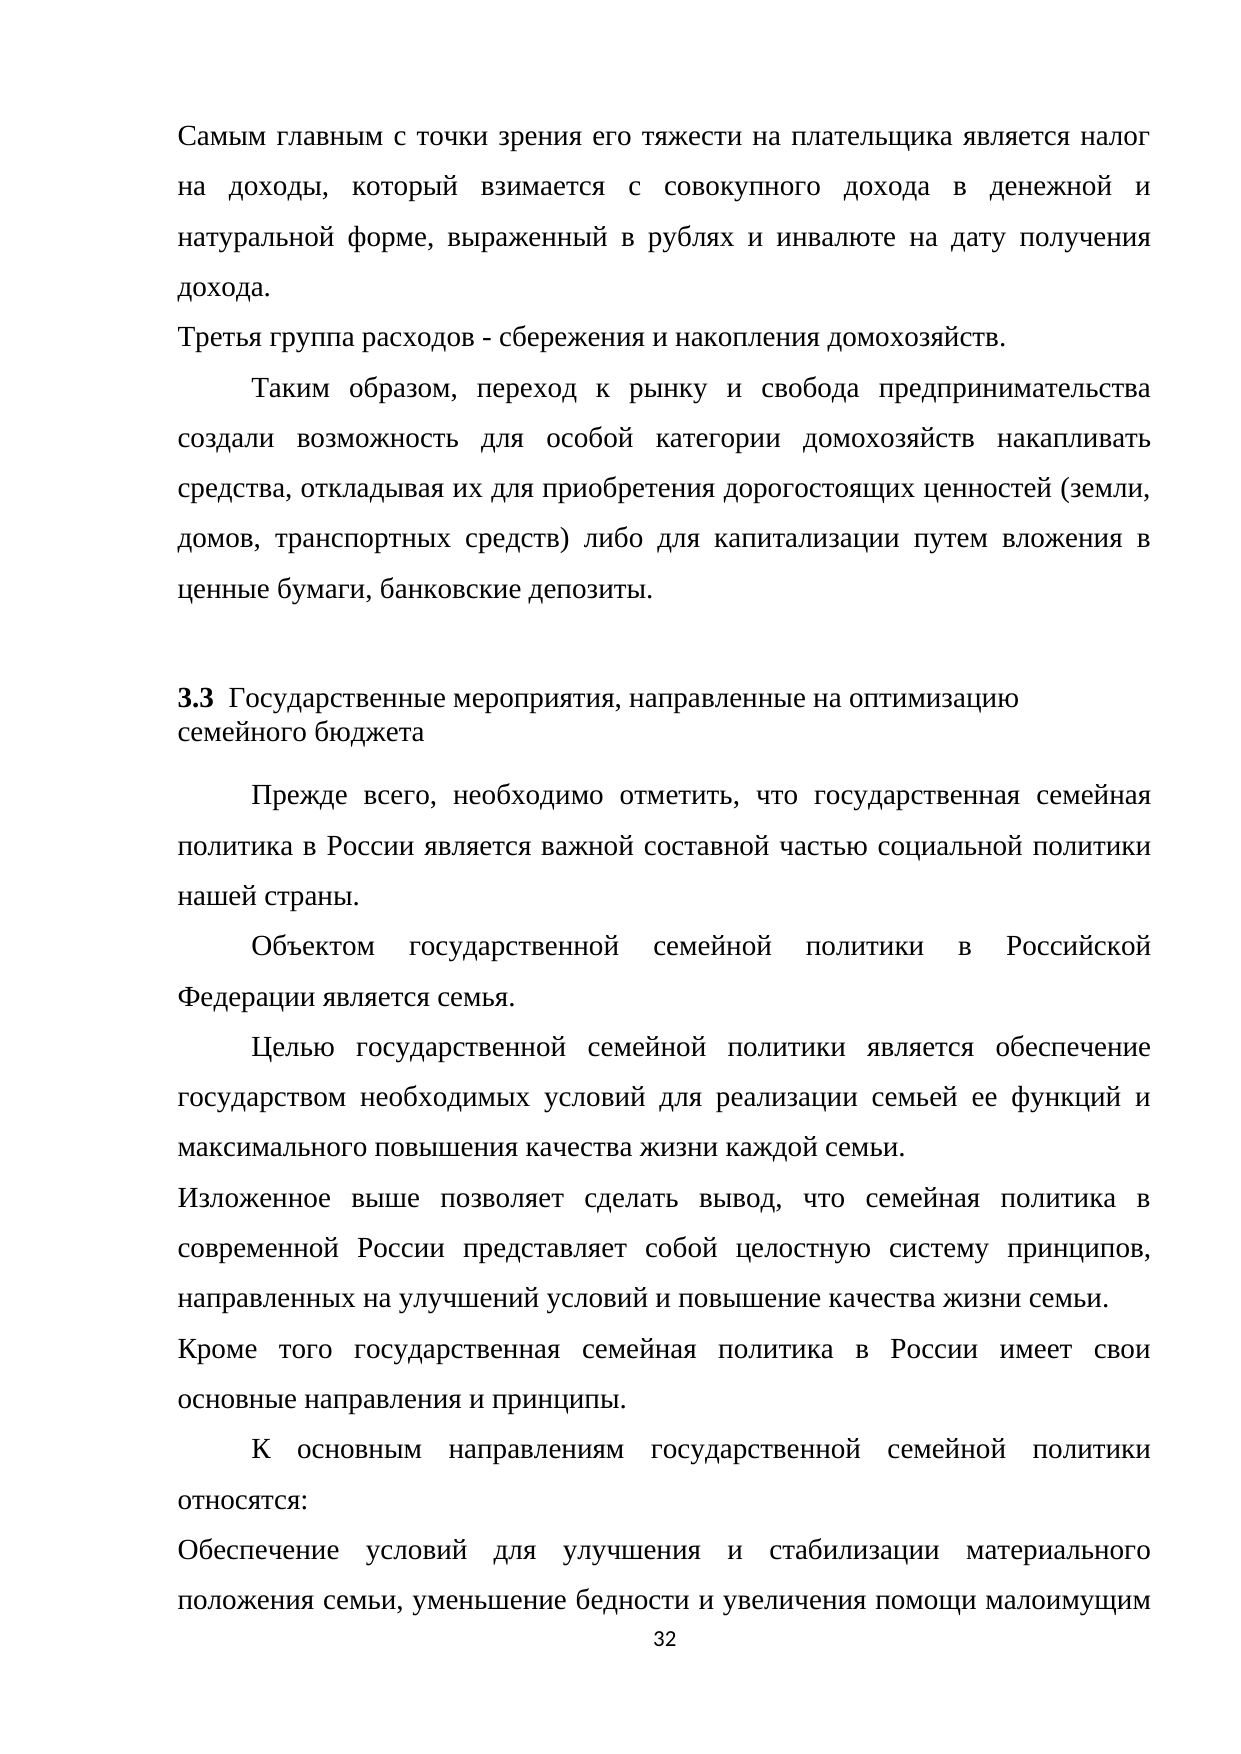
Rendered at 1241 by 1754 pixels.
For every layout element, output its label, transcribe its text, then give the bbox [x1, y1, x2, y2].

text Третья группа расходов - сбережения и накопления домохозяйств. [177, 319, 1152, 353]
text К основным направлениям государственной семейной политики относятся: [177, 1431, 1152, 1515]
text Самым главным с точки зрения его тяжести на плательщика является налог на доходы, который взимается с совокупного дохода в денежной и натуральной форме, выраженный в рублях и инвалюте на дату получения дохода. [177, 118, 1152, 303]
text Объектом государственной семейной политики в Российской Федерации является семья. [177, 928, 1152, 1012]
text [177, 1532, 1152, 1616]
text Кроме того государственная семейная политика в России имеет свои основные направления и принципы. [177, 1331, 1152, 1415]
text 3.3 Государственные мероприятия, направленные на оптимизацию семейного бюджета [177, 681, 1152, 748]
text Целью государственной семейной политики является обеспечение государством необходимых условий для реализации семьей ее функций и максимального повышения качества жизни каждой семьи. [177, 1029, 1152, 1163]
text Прежде всего, необходимо отметить, что государственная семейная политика в России является важной составной частью социальной политики нашей страны. [177, 777, 1152, 912]
text Таким образом, переход к рынку и свобода предпринимательства создали возможность для особой категории домохозяйств накапливать средства, откладывая их для приобретения дорогостоящих ценностей (земли, домов, транспортных средств) либо для капитализации путем вложения в ценные бумаги, банковские депозиты. [177, 370, 1152, 604]
text Изложенное выше позволяет сделать вывод, что семейная политика в современной России представляет собой целостную систему принципов, направленных на улучшений условий и повышение качества жизни семьи. [177, 1180, 1152, 1314]
